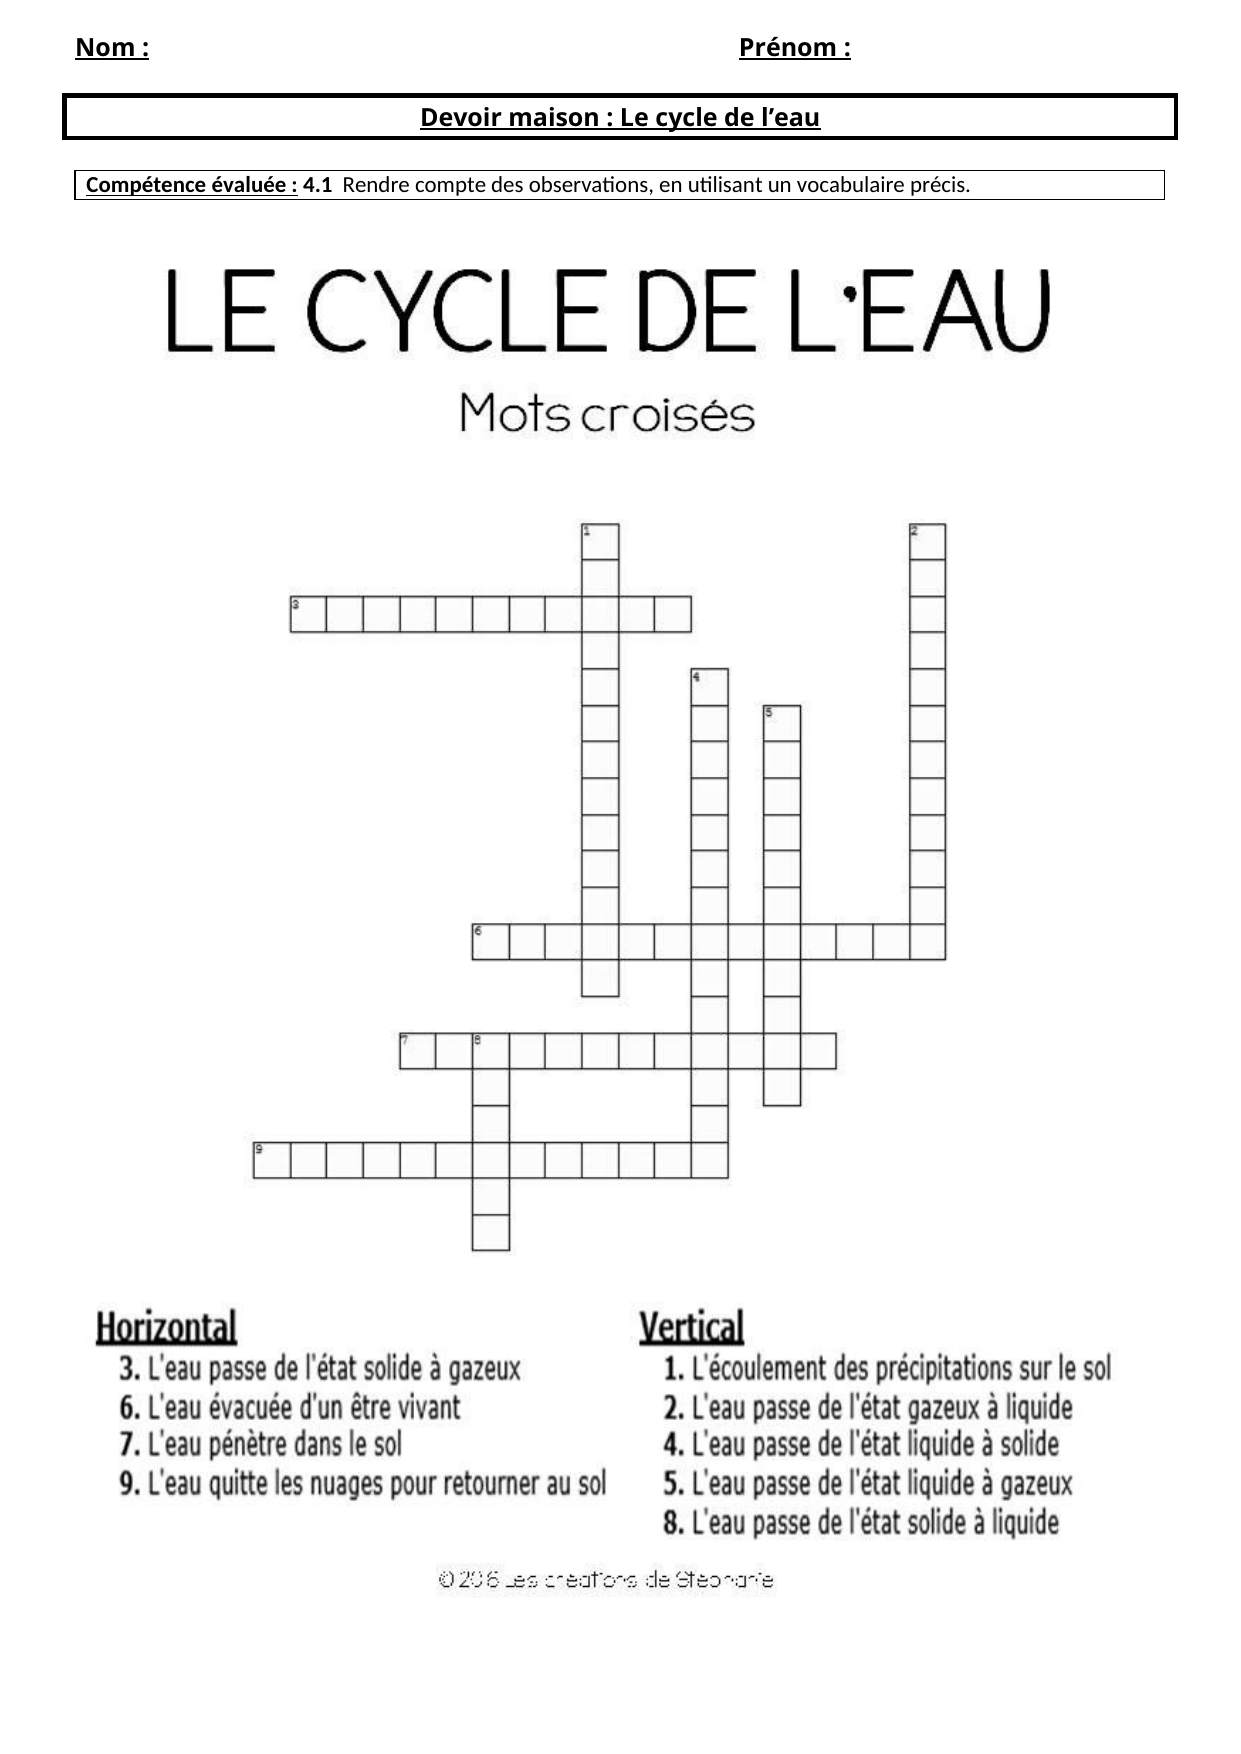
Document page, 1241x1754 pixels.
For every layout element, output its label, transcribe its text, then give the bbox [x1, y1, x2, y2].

text Nom : Prénom : [75, 29, 1165, 64]
text Devoir maison : Le cycle de l’eau [67, 98, 1174, 136]
picture [62, 224, 1152, 1620]
table_header Compétence évaluée : 4.1 Rendre compte des observations, en utilisant un vocabulaire précis. [76, 171, 1164, 199]
